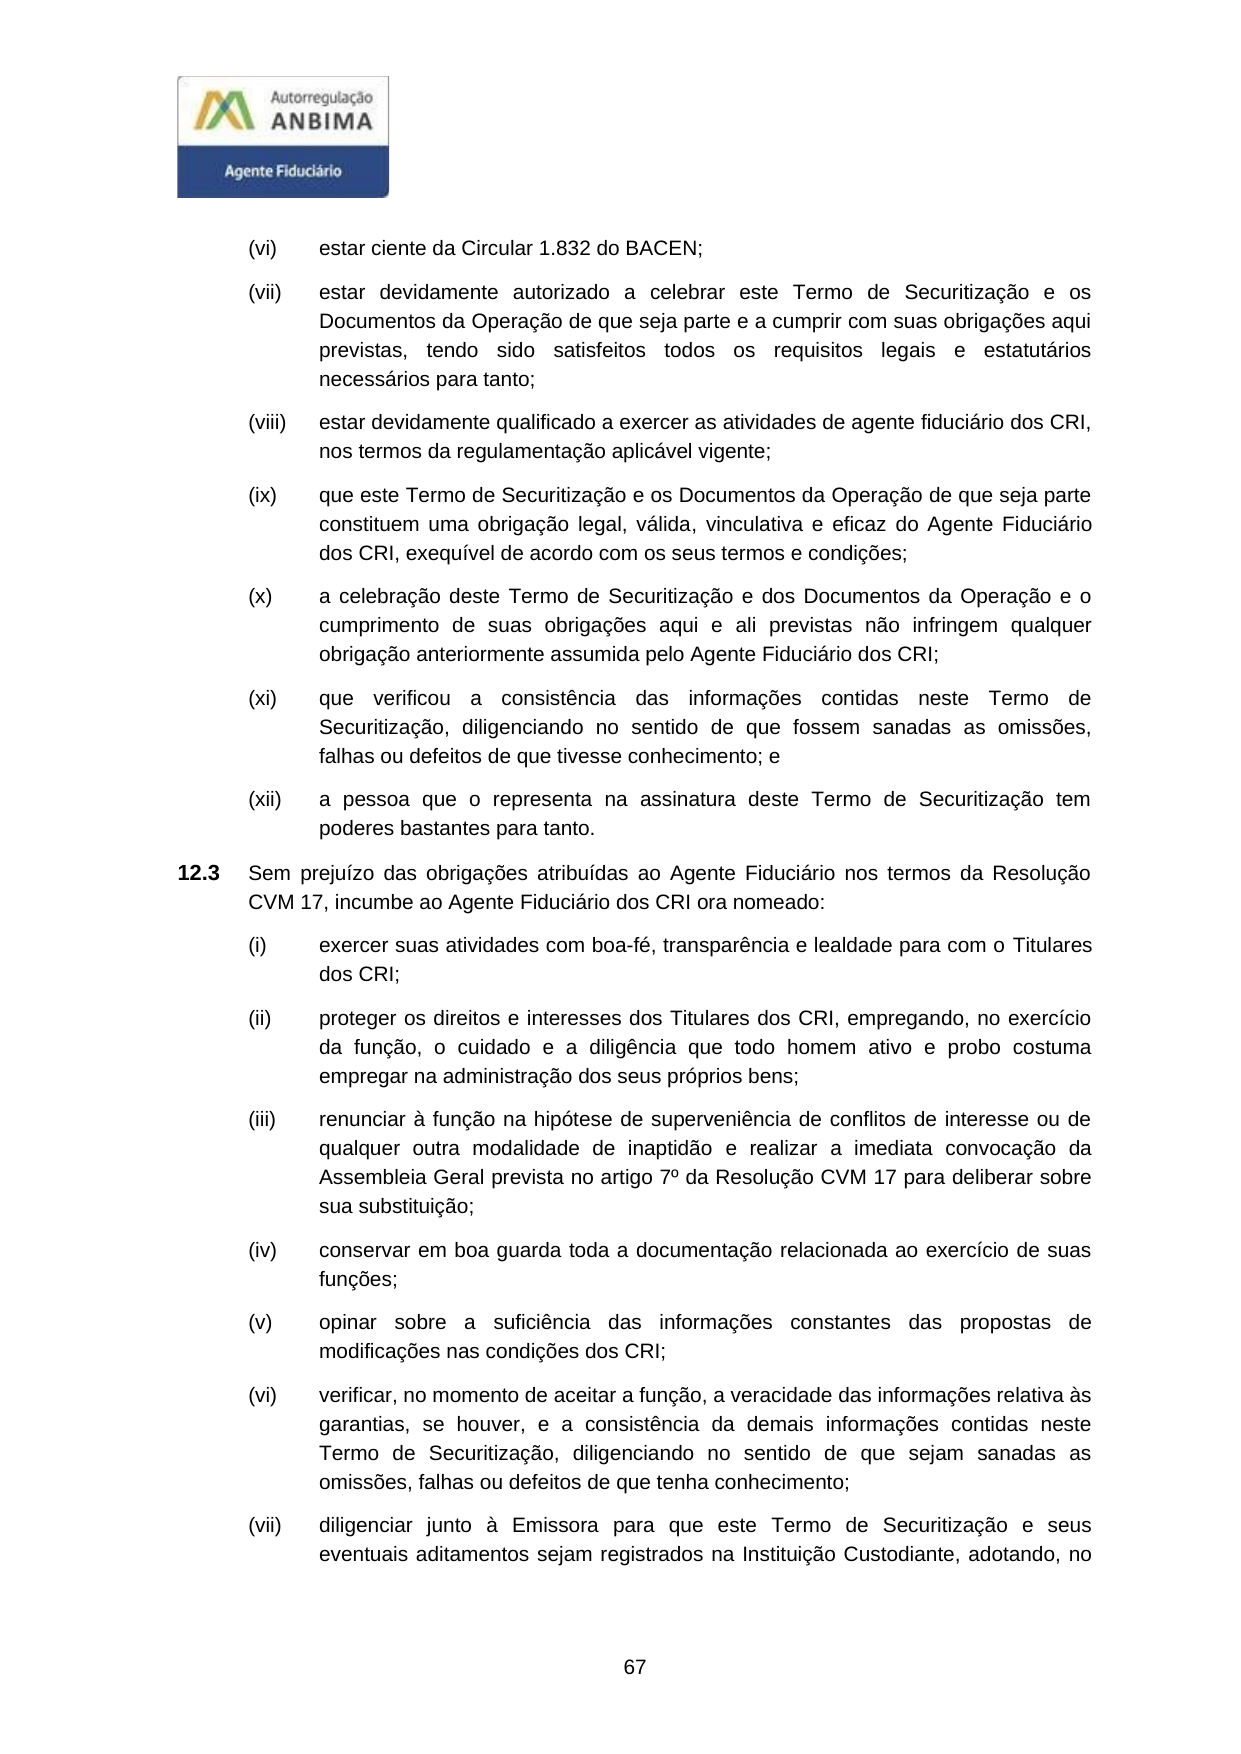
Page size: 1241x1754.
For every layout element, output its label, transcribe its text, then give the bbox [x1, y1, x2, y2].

text a celebração deste Termo de Securitização e dos Documentos da Operação e o cumprimento de suas obrigações aqui e ali previstas não infringem qualquer obrigação anteriormente assumida pelo Agente Fiduciário dos CRI; [248, 584, 1092, 666]
picture [177, 76, 390, 198]
text conservar em boa guarda toda a documentação relacionada ao exercício de suas funções; [248, 1238, 1092, 1291]
text exercer suas atividades com boa-fé, transparência e lealdade para com o Titulares dos CRI; [248, 933, 1092, 986]
text Sem prejuízo das obrigações atribuídas ao Agente Fiduciário nos termos da Resolução CVM 17, incumbe ao Agente Fiduciário dos CRI ora nomeado: [177, 859, 1092, 914]
text que verificou a consistência das informações contidas neste Termo de Securitização, diligenciando no sentido de que fossem sanadas as omissões, falhas ou defeitos de que tivesse conhecimento; e [248, 686, 1092, 767]
text verificar, no momento de aceitar a função, a veracidade das informações relativa às garantias, se houver, e a consistência da demais informações contidas neste Termo de Securitização, diligenciando no sentido de que sejam sanadas as omissões, falhas ou defeitos de que tenha conhecimento; [248, 1383, 1092, 1493]
text opinar sobre a suficiência das informações constantes das propostas de modificações nas condições dos CRI; [248, 1310, 1092, 1363]
text proteger os direitos e interesses dos Titulares dos CRI, empregando, no exercício da função, o cuidado e a diligência que todo homem ativo e probo costuma empregar na administração dos seus próprios bens; [248, 1006, 1092, 1088]
text renunciar à função na hipótese de superveniência de conflitos de interesse ou de qualquer outra modalidade de inaptidão e realizar a imediata convocação da Assembleia Geral prevista no artigo 7º da Resolução CVM 17 para deliberar sobre sua substituição; [248, 1107, 1092, 1218]
text estar devidamente qualificado a exercer as atividades de agente fiduciário dos CRI, nos termos da regulamentação aplicável vigente; [248, 410, 1092, 463]
text que este Termo de Securitização e os Documentos da Operação de que seja parte constituem uma obrigação legal, válida, vinculativa e eficaz do Agente Fiduciário dos CRI, exequível de acordo com os seus termos e condições; [248, 483, 1092, 564]
text estar devidamente autorizado a celebrar este Termo de Securitização e os Documentos da Operação de que seja parte e a cumprir com suas obrigações aqui previstas, tendo sido satisfeitos todos os requisitos legais e estatutários necessários para tanto; [248, 280, 1092, 391]
text estar ciente da Circular 1.832 do BACEN; [248, 236, 1092, 260]
text a pessoa que o representa na assinatura deste Termo de Securitização tem poderes bastantes para tanto. [248, 787, 1092, 840]
